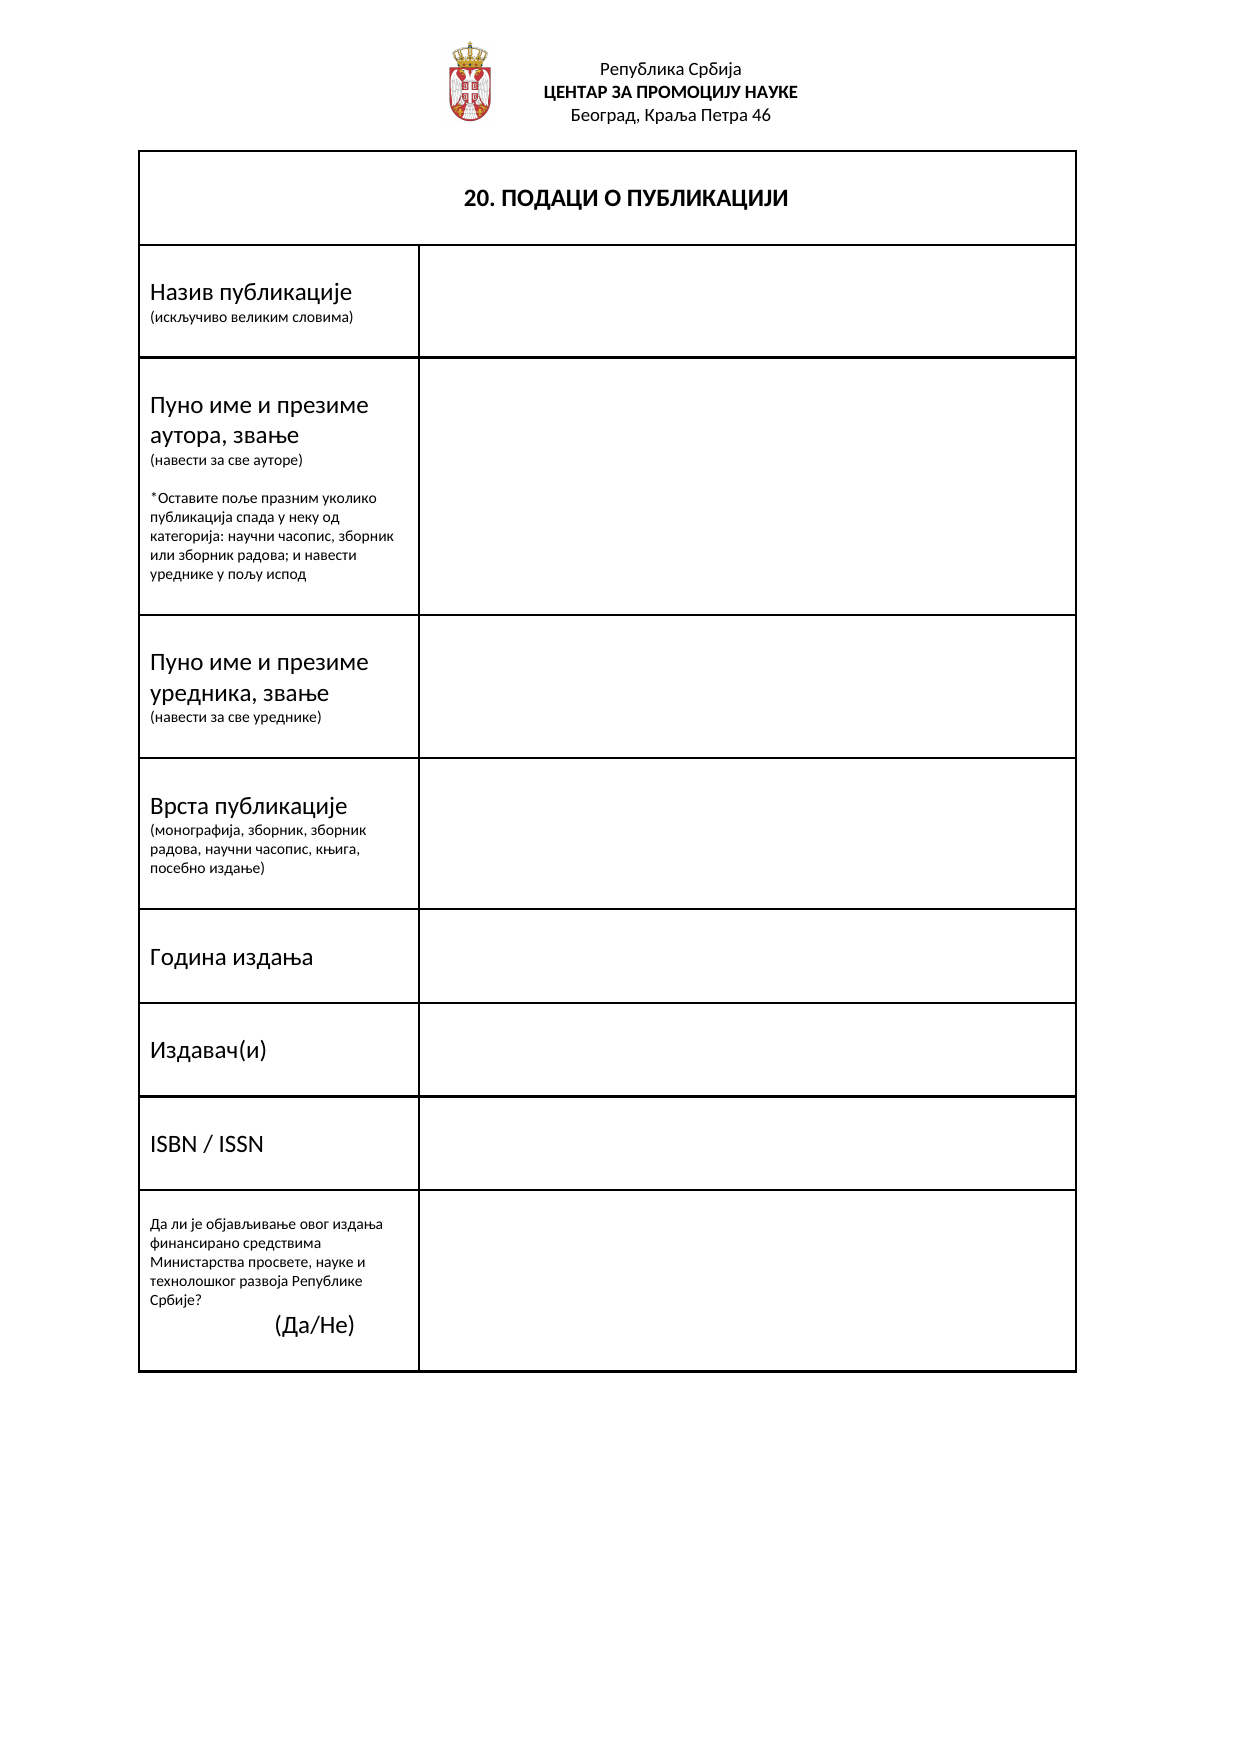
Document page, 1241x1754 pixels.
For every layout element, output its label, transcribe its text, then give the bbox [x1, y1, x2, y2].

table_cell [420, 359, 1075, 614]
table_cell [420, 1191, 1075, 1370]
table_cell Издавач(и) [140, 1004, 418, 1095]
table_cell [420, 1004, 1075, 1095]
table_cell Пуно име и презиме аутора, звање (навести за све ауторе) *Оставите поље празним уколико публикација спада у неку од категорија: научни часопис, зборник или зборник радова; и навести уреднике у пољу испод [140, 359, 418, 614]
table_cell Назив публикације (искључиво великим словима) [140, 246, 418, 356]
table_cell [420, 1098, 1075, 1189]
table_cell Да ли је објављивање овог издања финансирано средствима Министарства просвете, науке и технолошког развоја Републике Србије? (Да/Не) [140, 1191, 418, 1370]
table_cell Пуно име и презиме уредника, звање (навести за све уреднике) [140, 616, 418, 757]
table_cell [420, 759, 1075, 908]
picture [442, 40, 497, 123]
table_cell [420, 246, 1075, 356]
table_cell [420, 910, 1075, 1002]
table_header ПОДАЦИ О ПУБЛИКАЦИЈИ [140, 152, 1075, 244]
table_cell ISBN / ISSN [140, 1098, 418, 1189]
table_cell Година издања [140, 910, 418, 1002]
table_cell Врста публикације (монографија, зборник, зборник радова, научни часопис, књига, посебно издање) [140, 759, 418, 908]
table_cell [420, 616, 1075, 757]
